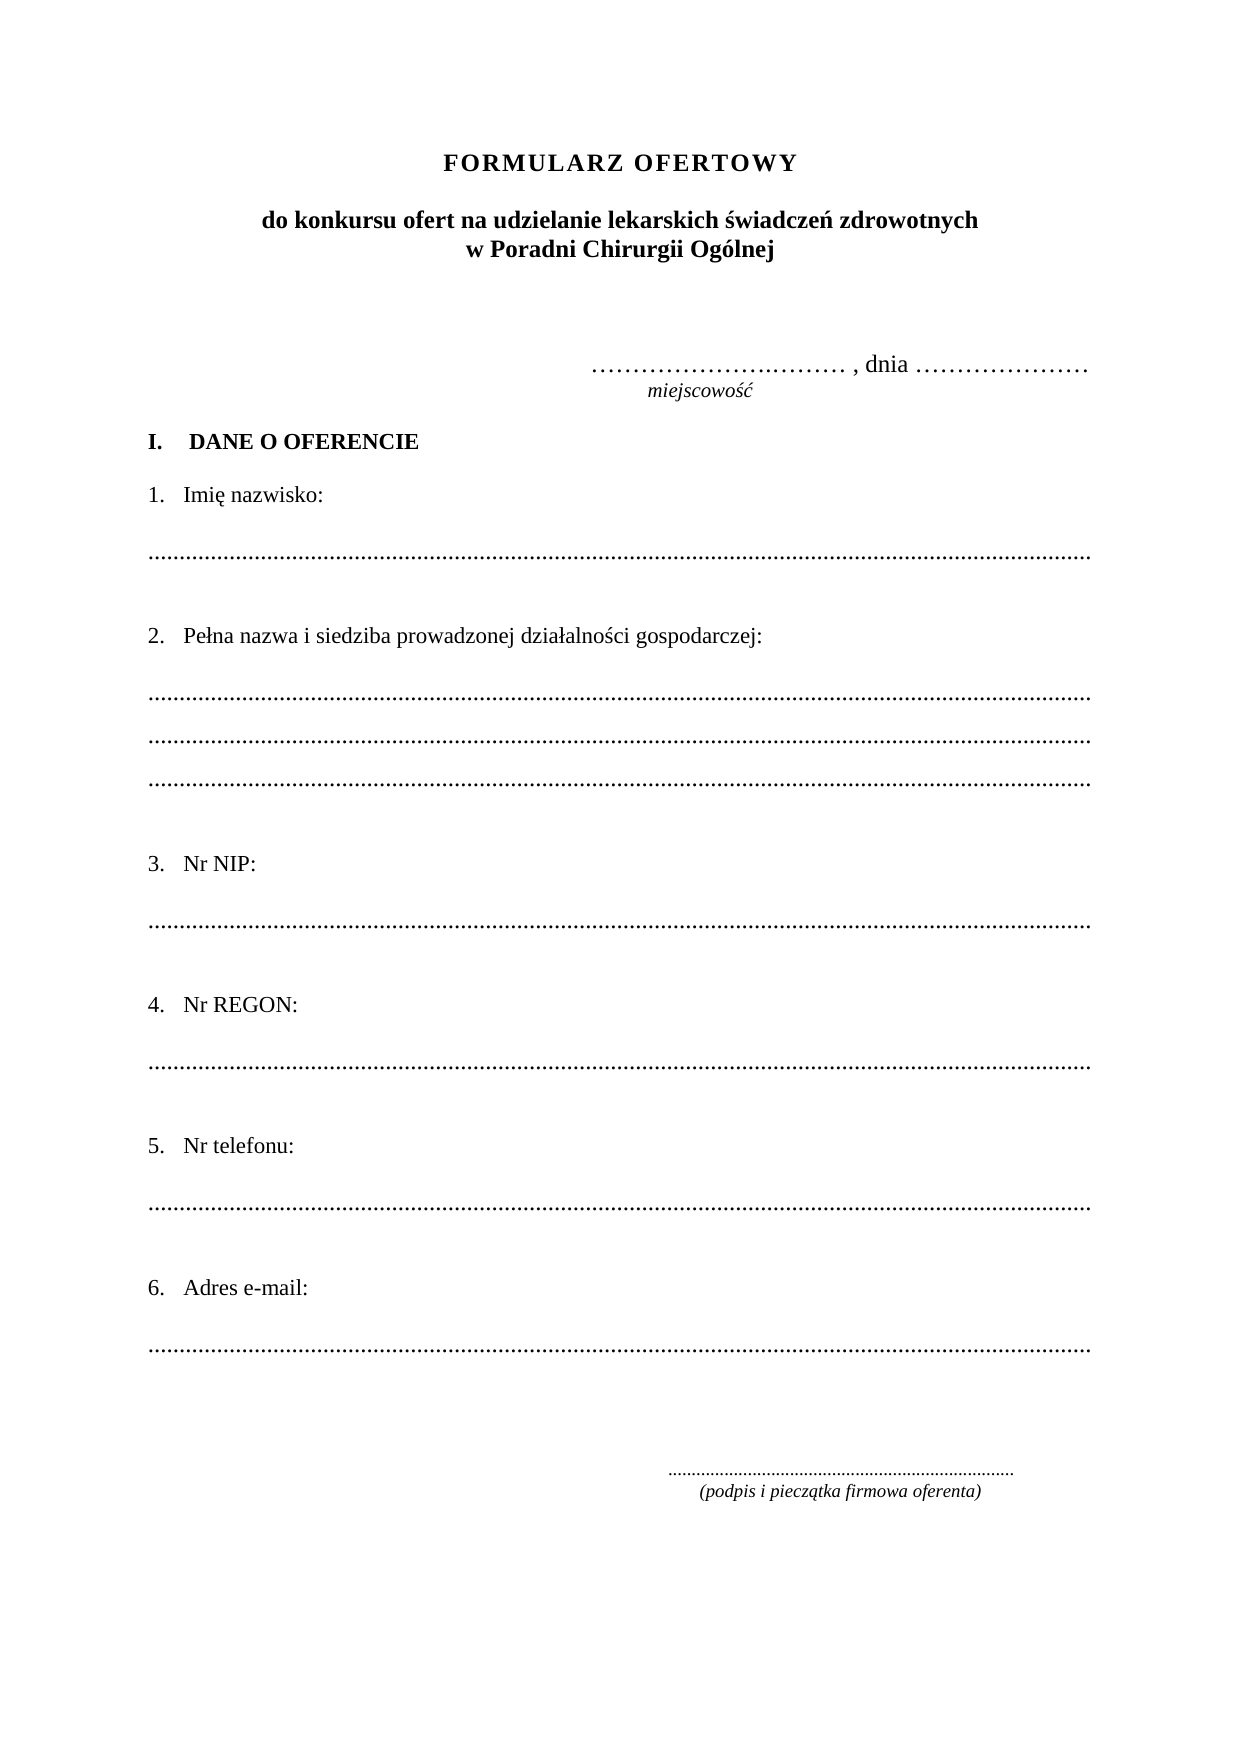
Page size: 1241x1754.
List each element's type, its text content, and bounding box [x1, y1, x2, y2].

text ....................................................................................................................................................... [148, 536, 1093, 564]
text (podpis i pieczątka firmowa oferenta) [590, 1480, 1093, 1501]
text ....................................................................................................................................................... [148, 720, 1093, 749]
list Nr REGON: [148, 991, 1093, 1017]
text ....................................................................................................................................................... [148, 763, 1093, 792]
text ………………….……… , dnia ………………… [590, 349, 1093, 378]
list DANE O OFERENCIE [148, 428, 1093, 454]
text ....................................................................................................................................................... [148, 1046, 1093, 1075]
text ....................................................................................................................................................... [148, 1329, 1093, 1358]
list Nr telefonu: [148, 1132, 1093, 1159]
list Pełna nazwa i siedziba prowadzonej działalności gospodarczej: [148, 622, 1093, 648]
list Nr NIP: [148, 850, 1093, 876]
text do konkursu ofert na udzielanie lekarskich świadczeń zdrowotnych [148, 205, 1093, 234]
text ....................................................................................................................................................... [148, 905, 1093, 933]
text ....................................................................................................................................................... [148, 1187, 1093, 1216]
list Imię nazwisko: [148, 481, 1093, 507]
text w Poradni Chirurgii Ogólnej [148, 234, 1093, 263]
list Adres e-mail: [148, 1274, 1093, 1300]
text .......................................................................... [590, 1458, 1093, 1480]
text miejscowość [590, 378, 1093, 402]
text FORMULARZ OFERTOWY [148, 148, 1093, 176]
text ....................................................................................................................................................... [148, 677, 1093, 706]
